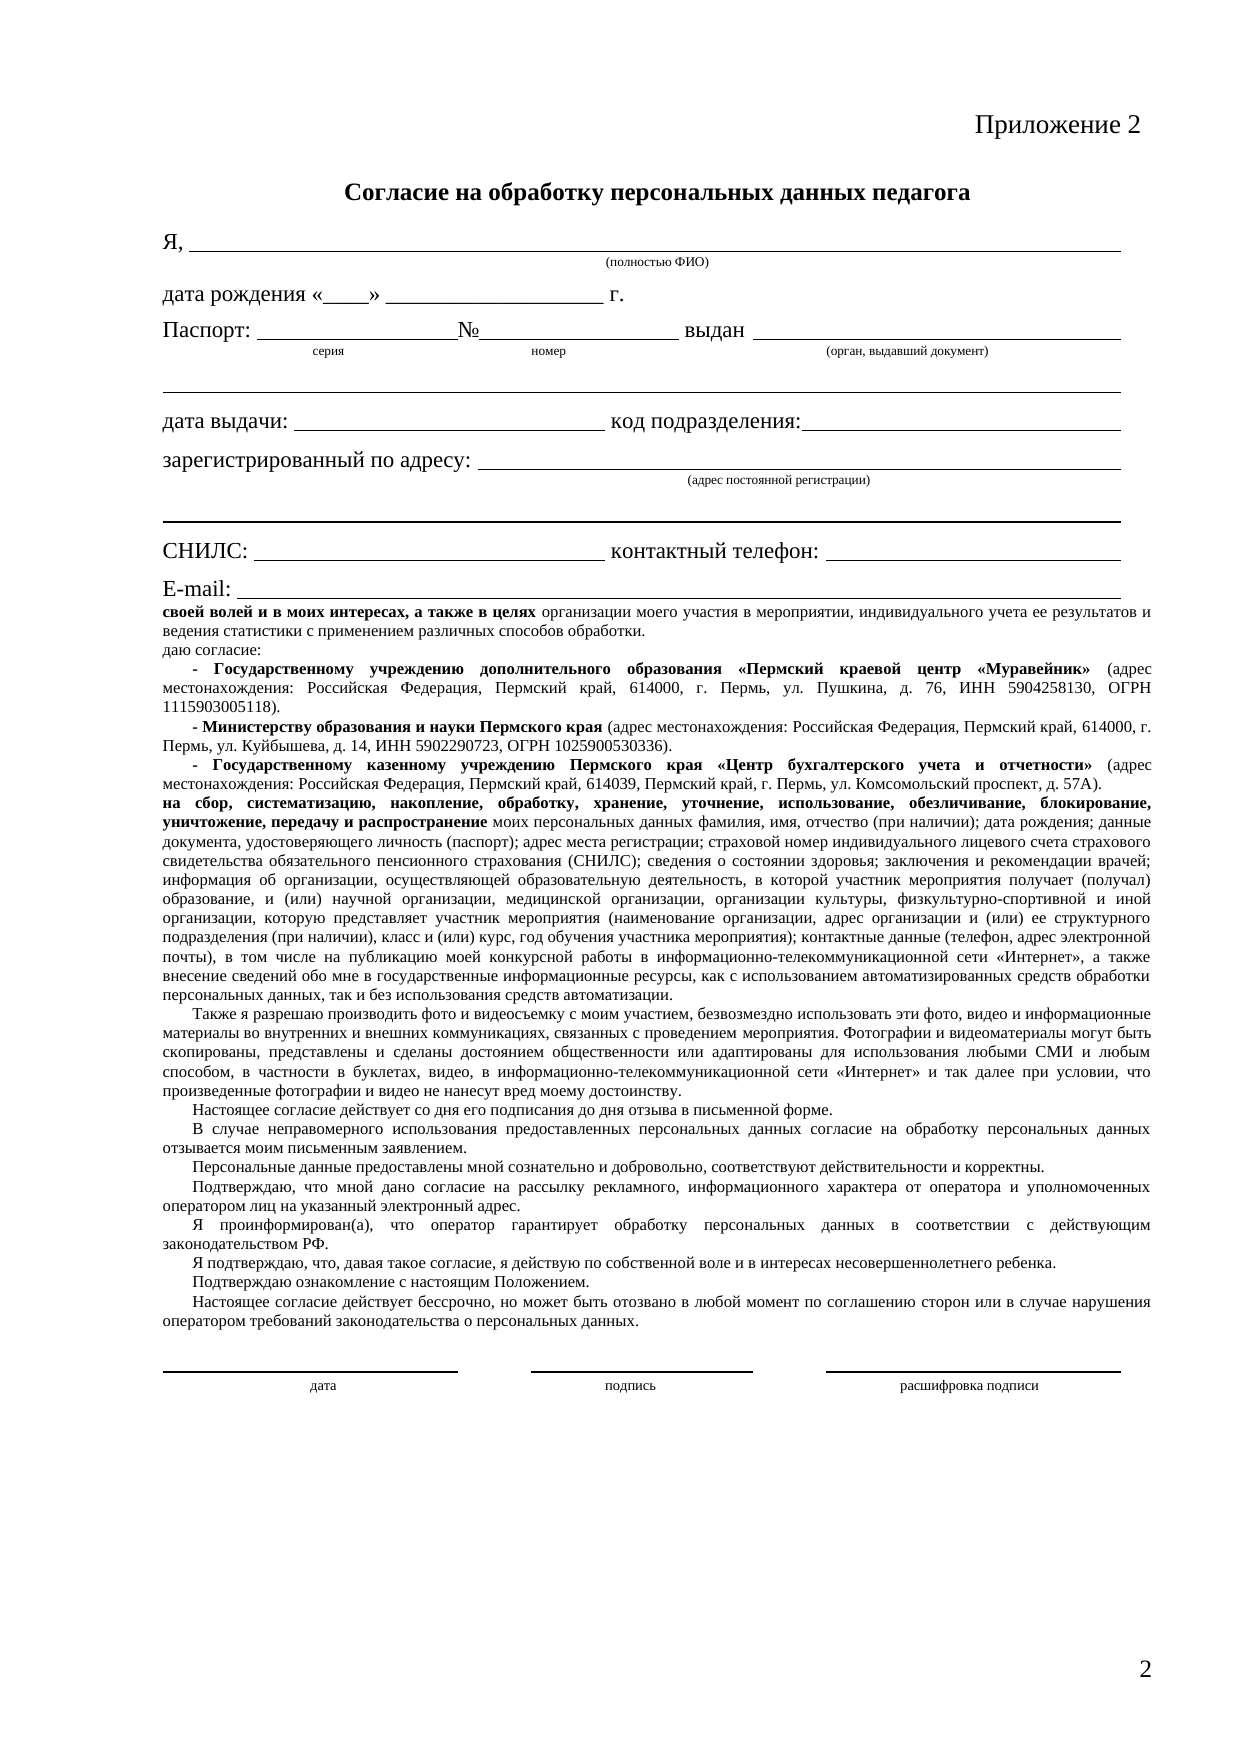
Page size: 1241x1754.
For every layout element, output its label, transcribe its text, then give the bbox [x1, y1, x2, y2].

text Согласие на обработку персональных данных педагога [162, 177, 1152, 206]
text на сбор, систематизацию, накопление, обработку, хранение, уточнение, использование, обезличивание, блокирование, уничтожение, передачу и распространение моих персональных данных фамилия, имя, отчество (при наличии); дата рождения; данные документа, удостоверяющего личность (паспорт); адрес места регистрации; страховой номер индивидуального лицевого счета страхового свидетельства обязательного пенсионного страхования (СНИЛС); сведения о состоянии здоровья; заключения и рекомендации врачей; информация об организации, осуществляющей образовательную деятельность, в которой участник мероприятия получает (получал) образование, и (или) научной организации, медицинской организации, организации культуры, физкультурно-спортивной и иной организации, которую представляет участник мероприятия (наименование организации, адрес организации и (или) ее структурного подразделения (при наличии), класс и (или) курс, год обучения участника мероприятия); контактные данные (телефон, адрес электронной почты), в том числе на публикацию моей конкурсной работы в информационно-телекоммуникационной сети «Интернет», а также внесение сведений обо мне в государственные информационные ресурсы, как с использованием автоматизированных средств обработки персональных данных, так и без использования средств автоматизации. [162, 793, 1152, 1004]
text Персональные данные предоставлены мной сознательно и добровольно, соответствуют действительности и корректны. [162, 1157, 1152, 1176]
text Я подтверждаю, что, давая такое согласие, я действую по собственной воле и в интересах несовершеннолетнего ребенка. [162, 1253, 1152, 1272]
text даю согласие: [162, 640, 1152, 659]
text Приложение 2 [600, 103, 1141, 140]
text Я проинформирован(а), что оператор гарантирует обработку персональных данных в соответствии с действующим законодательством РФ. [162, 1215, 1152, 1253]
text Настоящее согласие действует со дня его подписания до дня отзыва в письменной форме. [162, 1100, 1152, 1119]
text - Министерству образования и науки Пермского края (адрес местонахождения: Российская Федерация, Пермский край, 614000, г. Пермь, ул. Куйбышева, д. 14, ИНН 5902290723, ОГРН 1025900530336). [162, 716, 1152, 755]
text Паспорт: № выдан [162, 316, 1152, 343]
text (полностью ФИО) [162, 254, 1152, 280]
text (адрес постоянной регистрации) [612, 472, 1152, 498]
text - Государственному учреждению дополнительного образования «Пермский краевой центр «Муравейник» (адрес местонахождения: Российская Федерация, Пермский край, 614000, г. Пермь, ул. Пушкина, д. 76, ИНН 5904258130, ОГРН 1115903005118). [162, 659, 1152, 716]
text дата подпись расшифровка подписи [236, 1377, 1152, 1406]
text серия номер (орган, выдавший документ) [237, 343, 1152, 369]
text СНИЛС: контактный телефон: [162, 537, 1152, 563]
text своей волей и в моих интересах, а также в целях организации моего участия в мероприятии, индивидуального учета ее результатов и ведения статистики с применением различных способов обработки. [162, 601, 1152, 640]
text В случае неправомерного использования предоставленных персональных данных согласие на обработку персональных данных отзывается моим письменным заявлением. [162, 1119, 1152, 1157]
text E-mail: [162, 575, 1152, 601]
text Подтверждаю ознакомление с настоящим Положением. [162, 1272, 1152, 1291]
text Я, [162, 228, 1152, 254]
text дата рождения «____» ___________________ г. [162, 280, 1152, 307]
text - Государственному казенному учреждению Пермского края «Центр бухгалтерского учета и отчетности» (адрес местонахождения: Российская Федерация, Пермский край, 614039, Пермский край, г. Пермь, ул. Комсомольский проспект, д. 57А). [162, 755, 1152, 793]
text Также я разрешаю производить фото и видеосъемку с моим участием, безвозмездно использовать эти фото, видео и информационные материалы во внутренних и внешних коммуникациях, связанных с проведением мероприятия. Фотографии и видеоматериалы могут быть скопированы, представлены и сделаны достоянием общественности или адаптированы для использования любыми СМИ и любым способом, в частности в буклетах, видео, в информационно-телекоммуникационной сети «Интернет» и так далее при условии, что произведенные фотографии и видео не нанесут вред моему достоинству. [162, 1004, 1152, 1100]
text дата выдачи: код подразделения: [162, 407, 1152, 434]
text Подтверждаю, что мной дано согласие на рассылку рекламного, информационного характера от оператора и уполномоченных оператором лиц на указанный электронный адрес. [162, 1176, 1152, 1215]
text Настоящее согласие действует бессрочно, но может быть отозвано в любой момент по соглашению сторон или в случае нарушения оператором требований законодательства о персональных данных. [162, 1291, 1152, 1330]
text зарегистрированный по адресу: [162, 446, 1152, 472]
